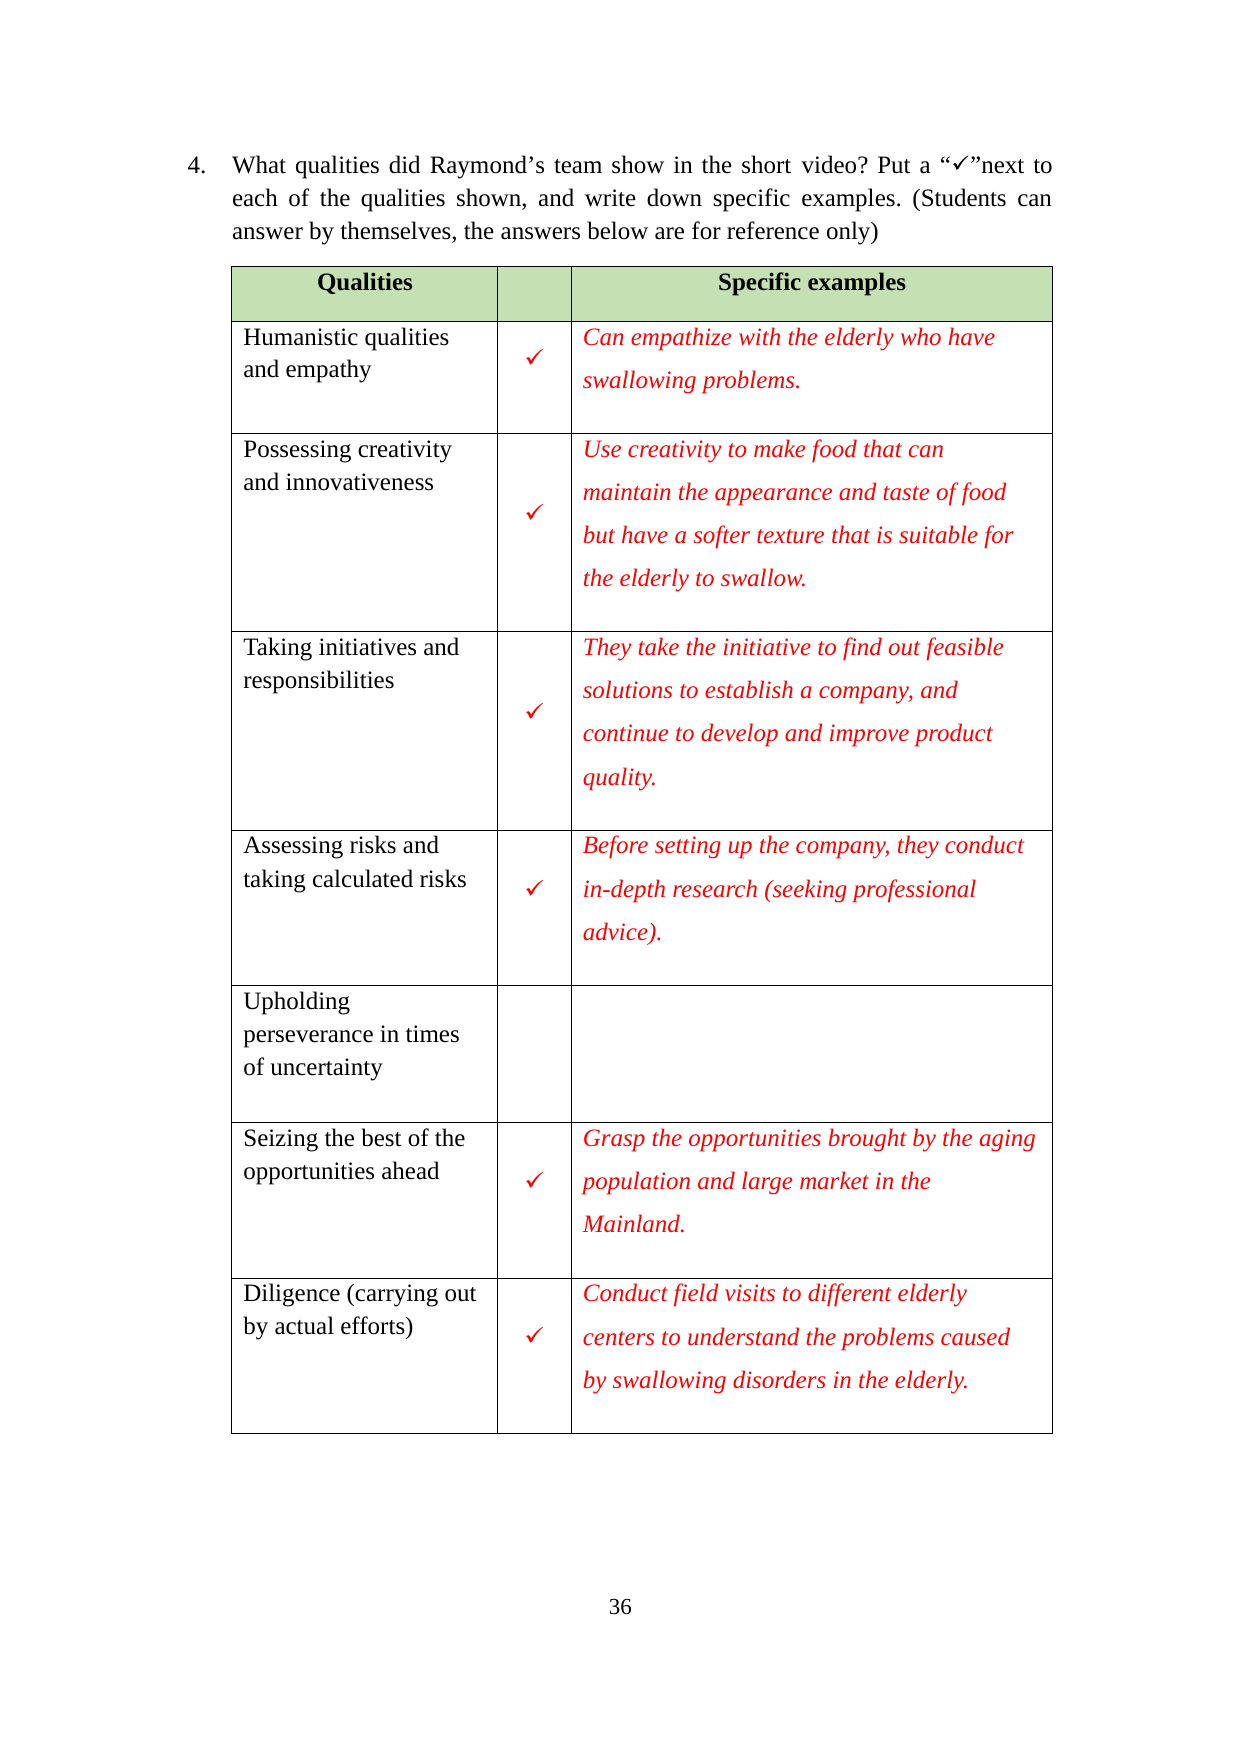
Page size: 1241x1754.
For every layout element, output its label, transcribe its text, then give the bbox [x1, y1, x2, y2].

table_cell Taking initiatives and responsibilities [232, 632, 497, 829]
table_cell Possessing creativity and innovativeness [232, 434, 497, 631]
table_cell [498, 434, 571, 631]
list What qualities did Raymond’s team show in the short video? Put a “”next to each of the qualities shown, and write down specific examples. (Students can answer by themselves, the answers below are for reference only) [187, 150, 1053, 245]
table_cell Humanistic qualities and empathy [232, 322, 497, 433]
table_cell Seizing the best of the opportunities ahead [232, 1123, 497, 1277]
table_cell Upholding perseverance in times of uncertainty [232, 986, 497, 1122]
table_cell Can empathize with the elderly who have swallowing problems. [572, 322, 1052, 433]
table_header Specific examples [572, 267, 1052, 321]
table_cell Use creativity to make food that can maintain the appearance and taste of food but have a softer texture that is suitable for the elderly to swallow. [572, 434, 1052, 631]
table_header [498, 267, 571, 321]
table_cell Grasp the opportunities brought by the aging population and large market in the Mainland. [572, 1123, 1052, 1277]
table_cell [498, 632, 571, 829]
table_cell [572, 986, 1052, 1122]
table_header Qualities [232, 267, 497, 321]
table_cell Before setting up the company, they conduct in-depth research (seeking professional advice). [572, 831, 1052, 985]
table_cell They take the initiative to find out feasible solutions to establish a company, and continue to develop and improve product quality. [572, 632, 1052, 829]
table_cell [498, 1279, 571, 1433]
table_cell [498, 322, 571, 433]
table_cell [498, 986, 571, 1122]
table_cell [498, 831, 571, 985]
table_cell Assessing risks and taking calculated risks [232, 831, 497, 985]
table_cell Conduct field visits to different elderly centers to understand the problems caused by swallowing disorders in the elderly. [572, 1279, 1052, 1433]
table_cell Diligence (carrying out by actual efforts) [232, 1279, 497, 1433]
table_cell [498, 1123, 571, 1277]
